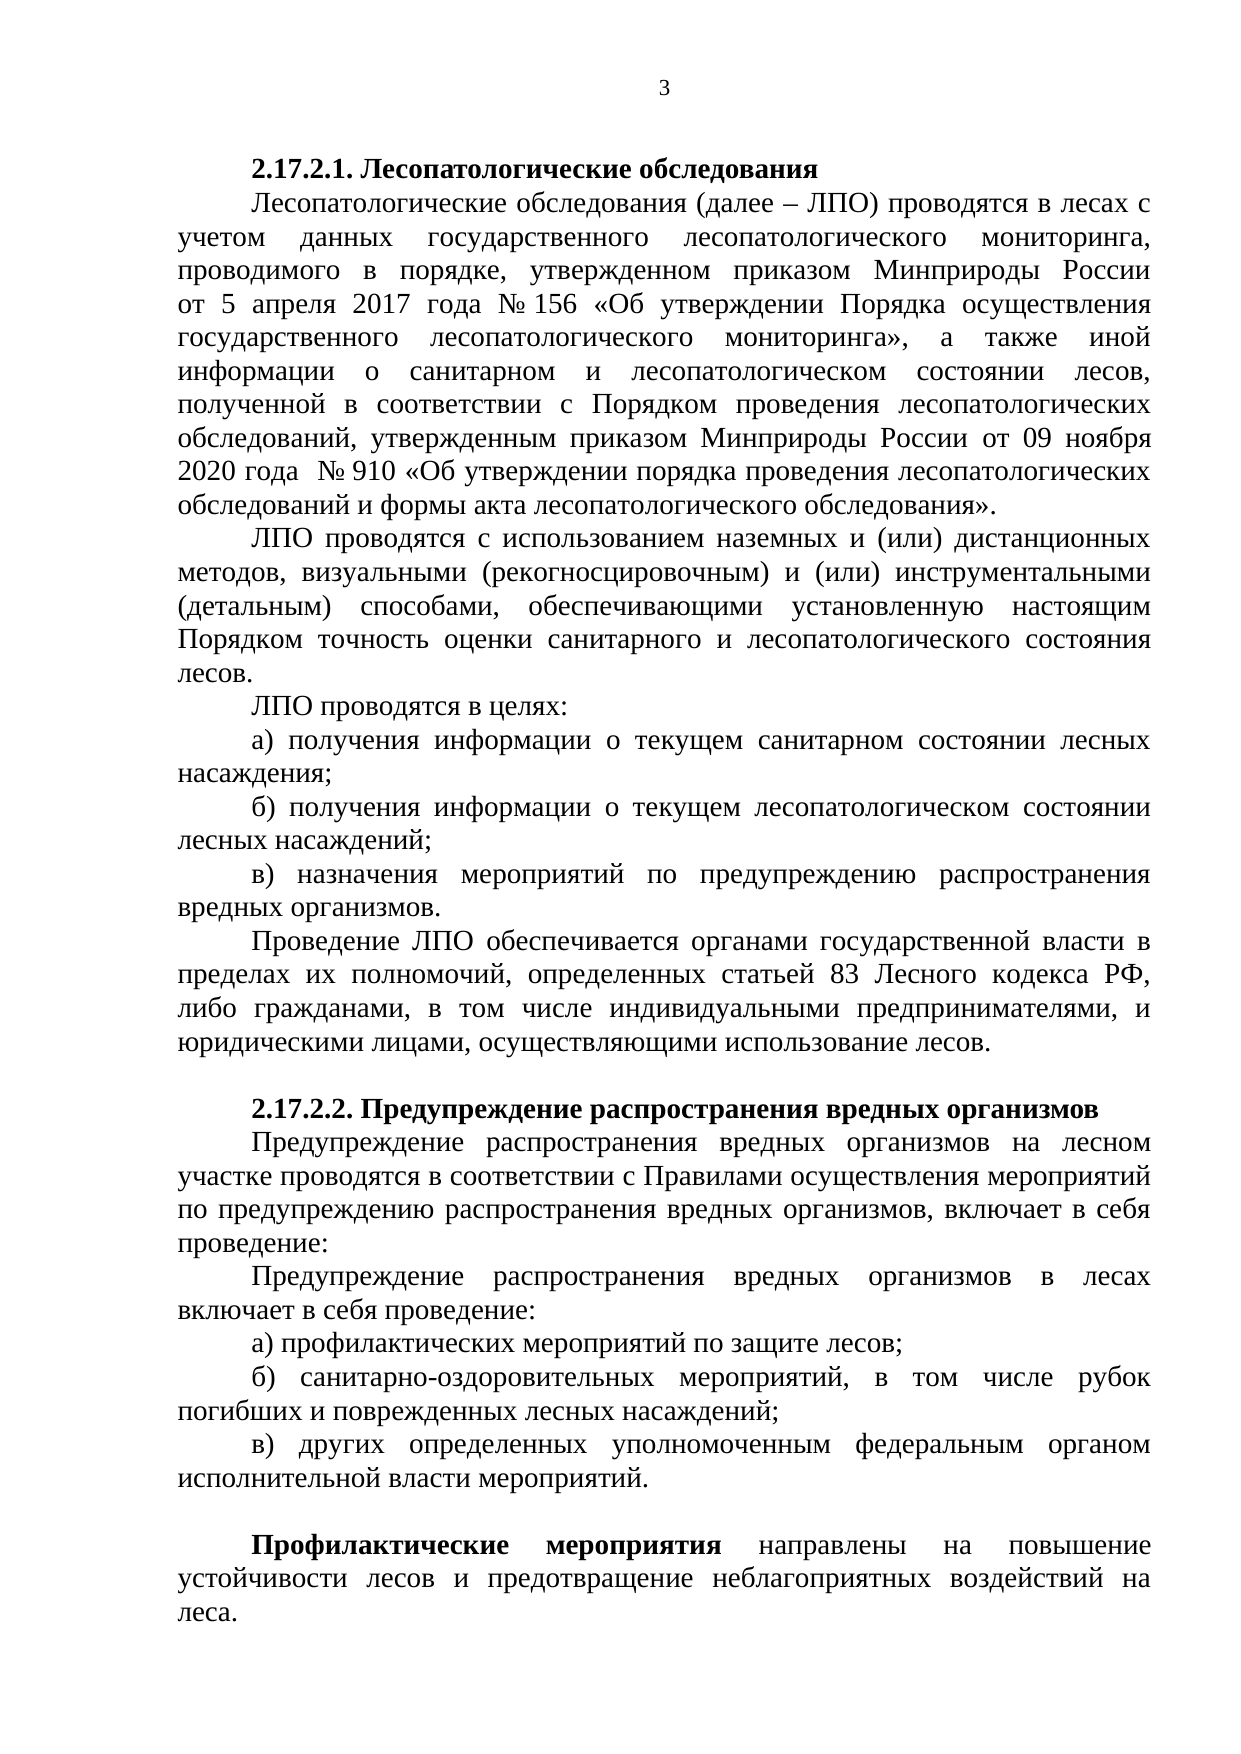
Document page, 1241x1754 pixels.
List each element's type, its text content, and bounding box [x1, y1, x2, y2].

text б) получения информации о текущем лесопатологическом состоянии лесных насаждений; [177, 789, 1152, 856]
text б) санитарно-оздоровительных мероприятий, в том числе рубок погибших и поврежденных лесных насаждений; [177, 1359, 1152, 1426]
text в) назначения мероприятий по предупреждению распространения вредных организмов. [177, 856, 1152, 923]
text а) получения информации о текущем санитарном состоянии лесных насаждения; [177, 722, 1152, 789]
text а) профилактических мероприятий по защите лесов; [177, 1326, 1152, 1359]
text в) других определенных уполномоченным федеральным органом исполнительной власти мероприятий. [177, 1426, 1152, 1493]
text Предупреждение распространения вредных организмов на лесном участке проводятся в соответствии с Правилами осуществления мероприятий по предупреждению распространения вредных организмов, включает в себя проведение: [177, 1124, 1152, 1258]
text 2.17.2.1. Лесопатологические обследования [177, 152, 1152, 185]
text ЛПО проводятся с использованием наземных и (или) дистанционных методов, визуальными (рекогносцировочным) и (или) инструментальными (детальным) способами, обеспечивающими установленную настоящим Порядком точность оценки санитарного и лесопатологического состояния лесов. [177, 521, 1152, 688]
text Лесопатологические обследования (далее – ЛПО) проводятся в лесах с учетом данных государственного лесопатологического мониторинга, проводимого в порядке, утвержденном приказом Минприроды России от 5 апреля 2017 года № 156 «Об утверждении Порядка осуществления государственного лесопатологического мониторинга», а также иной информации о санитарном и лесопатологическом состоянии лесов, полученной в соответствии с Порядком проведения лесопатологических обследований, утвержденным приказом Минприроды России от 09 ноября 2020 года № 910 «Об утверждении порядка проведения лесопатологических обследований и формы акта лесопатологического обследования». [177, 185, 1152, 521]
text ЛПО проводятся в целях: [177, 688, 1152, 722]
text Проведение ЛПО обеспечивается органами государственной власти в пределах их полномочий, определенных статьей 83 Лесного кодекса РФ, либо гражданами, в том числе индивидуальными предпринимателями, и юридическими лицами, осуществляющими использование лесов. [177, 923, 1152, 1057]
text Предупреждение распространения вредных организмов в лесах включает в себя проведение: [177, 1258, 1152, 1326]
text 2.17.2.2. Предупреждение распространения вредных организмов [177, 1091, 1152, 1124]
text Профилактические мероприятия направлены на повышение устойчивости лесов и предотвращение неблагоприятных воздействий на леса. [177, 1527, 1152, 1627]
